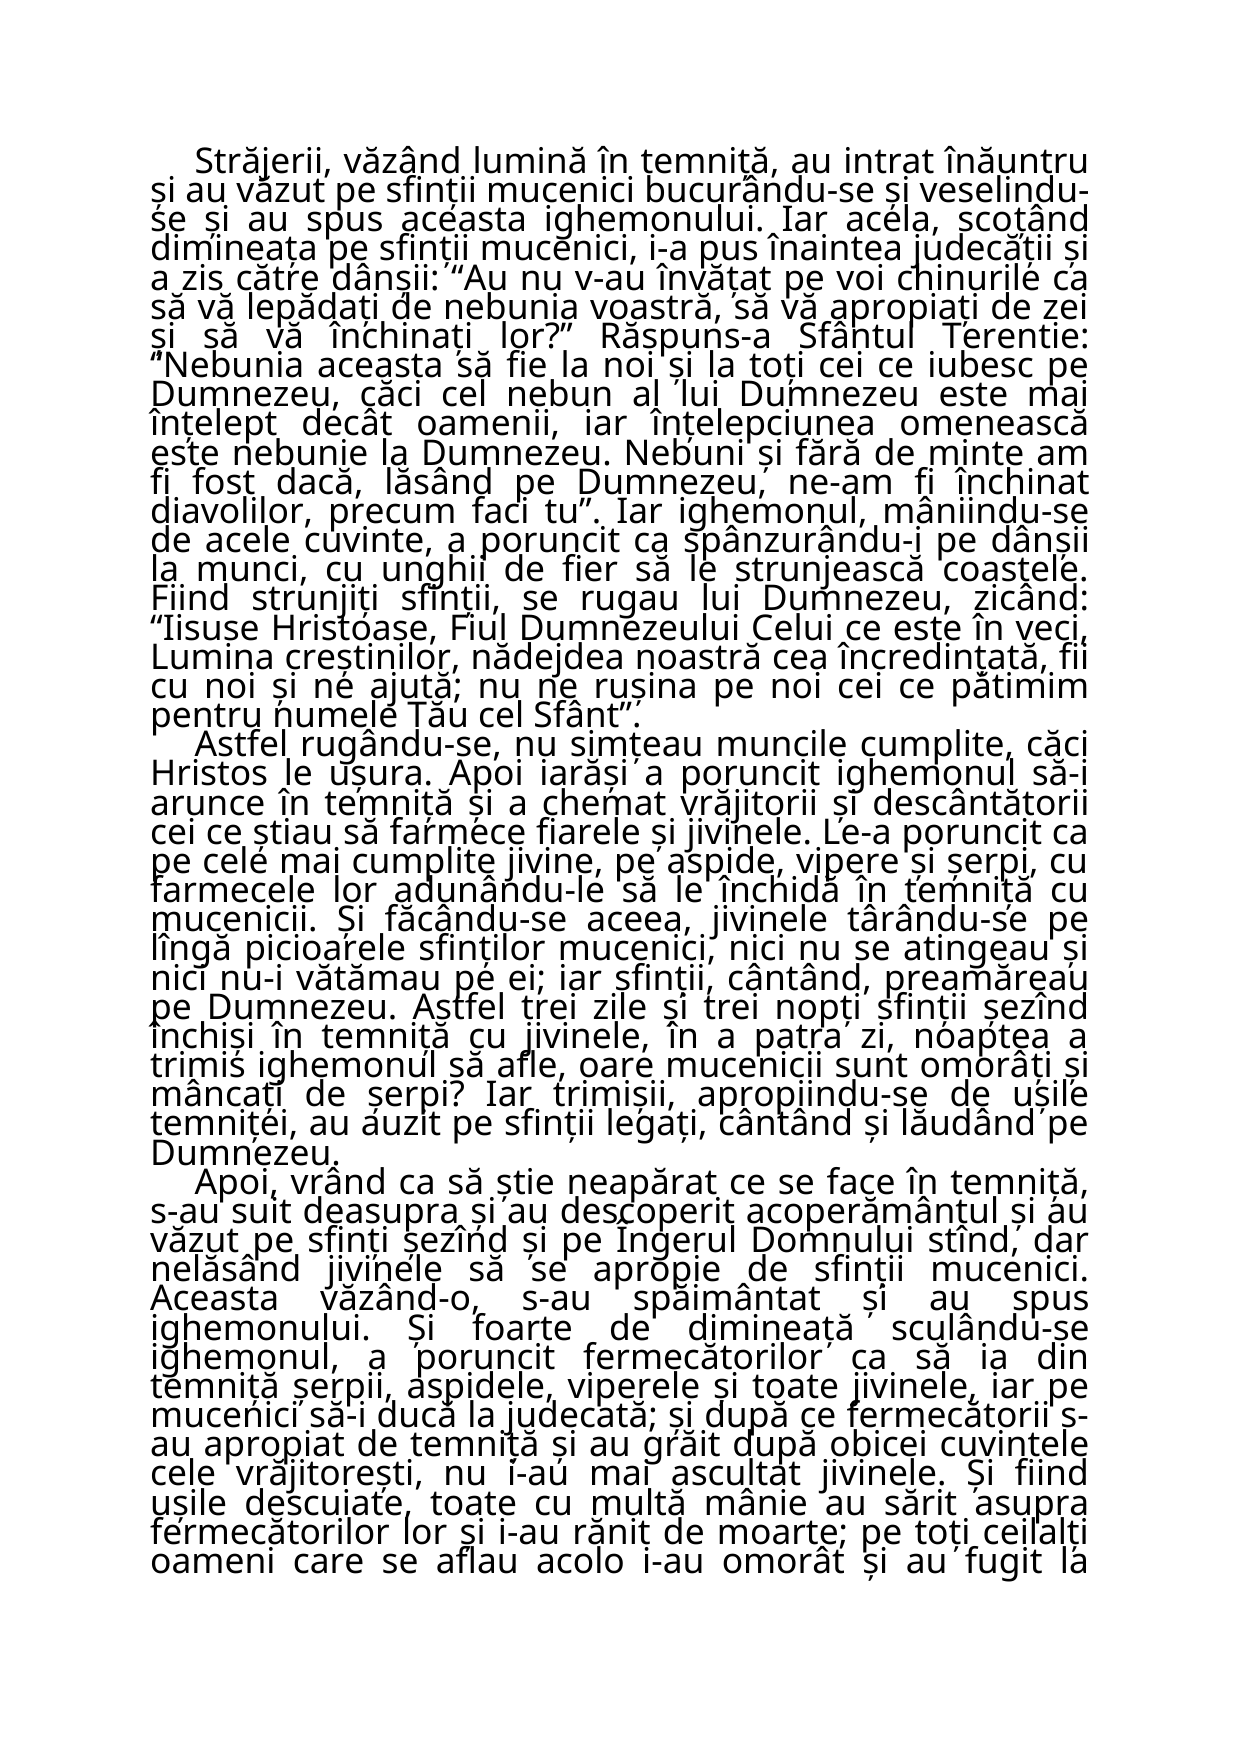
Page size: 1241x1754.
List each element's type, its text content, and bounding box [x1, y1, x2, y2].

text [150, 1171, 1090, 1579]
text Străjerii, văzând lumină în temniţă, au intrat înăuntru şi au văzut pe sfinţii mucenici bucurându-se şi veselindu-se şi au spus aceasta ighemonului. Iar acela, scoțând dimineaţa pe sfinţii mucenici, i-a pus înaintea judecăţii şi a zis către dânșii: “Au nu v-au învăţat pe voi chinurile ca să vă lepădaţi de nebunia voastră, să vă apropiaţi de zei şi să vă închinaţi lor?” Răspuns-a Sfântul Terentie: “Nebunia aceasta să fie la noi şi la toţi cei ce iubesc pe Dumnezeu, căci cel nebun al lui Dumnezeu este mai înţelept decât oamenii, iar înţelepciunea omenească este nebunie la Dumnezeu. Nebuni şi fără de minte am fi fost dacă, lăsând pe Dumnezeu, ne-am fi închinat diavolilor, precum faci tu”. Iar ighemonul, mâniindu-se de acele cuvinte, a poruncit ca spânzurându-i pe dânșii la munci, cu unghii de fier să le strunjească coastele. Fiind strunjiţi sfinţii, se rugau lui Dumnezeu, zicând: “Iisuse Hristoase, Fiul Dumnezeului Celui ce este în veci, Lumina creştinilor, nădejdea noastră cea încredinţată, fii cu noi şi ne ajută; nu ne ruşina pe noi cei ce pătimim pentru numele Tău cel Sfânt”. [150, 150, 1090, 733]
text Astfel rugându-se, nu simţeau muncile cumplite, căci Hristos le uşura. Apoi iarăşi a poruncit ighemonul să-i arunce în temniţă şi a chemat vrăjitorii şi descântătorii cei ce ştiau să farmece fiarele şi jivinele. Le-a poruncit ca pe cele mai cumplite jivine, pe aspide, vipere şi şerpi, cu farmecele lor adunându-le să le închidă în temniţă cu mucenicii. Şi făcându-se aceea, jivinele târându-se pe lîngă picioarele sfinţilor mucenici, nici nu se atingeau şi nici nu-i vătămau pe ei; iar sfinţii, cântând, preamăreau pe Dumnezeu. Astfel trei zile şi trei nopţi sfinţii şezînd închişi în temniţă cu jivinele, în a patra zi, noaptea a trimis ighemonul să afle, oare mucenicii sunt omorâți şi mâncaţi de şerpi? Iar trimişii, apropiindu-se de uşile temniţei, au auzit pe sfinţii legaţi, cântând şi lăudând pe Dumnezeu. [150, 733, 1090, 1171]
